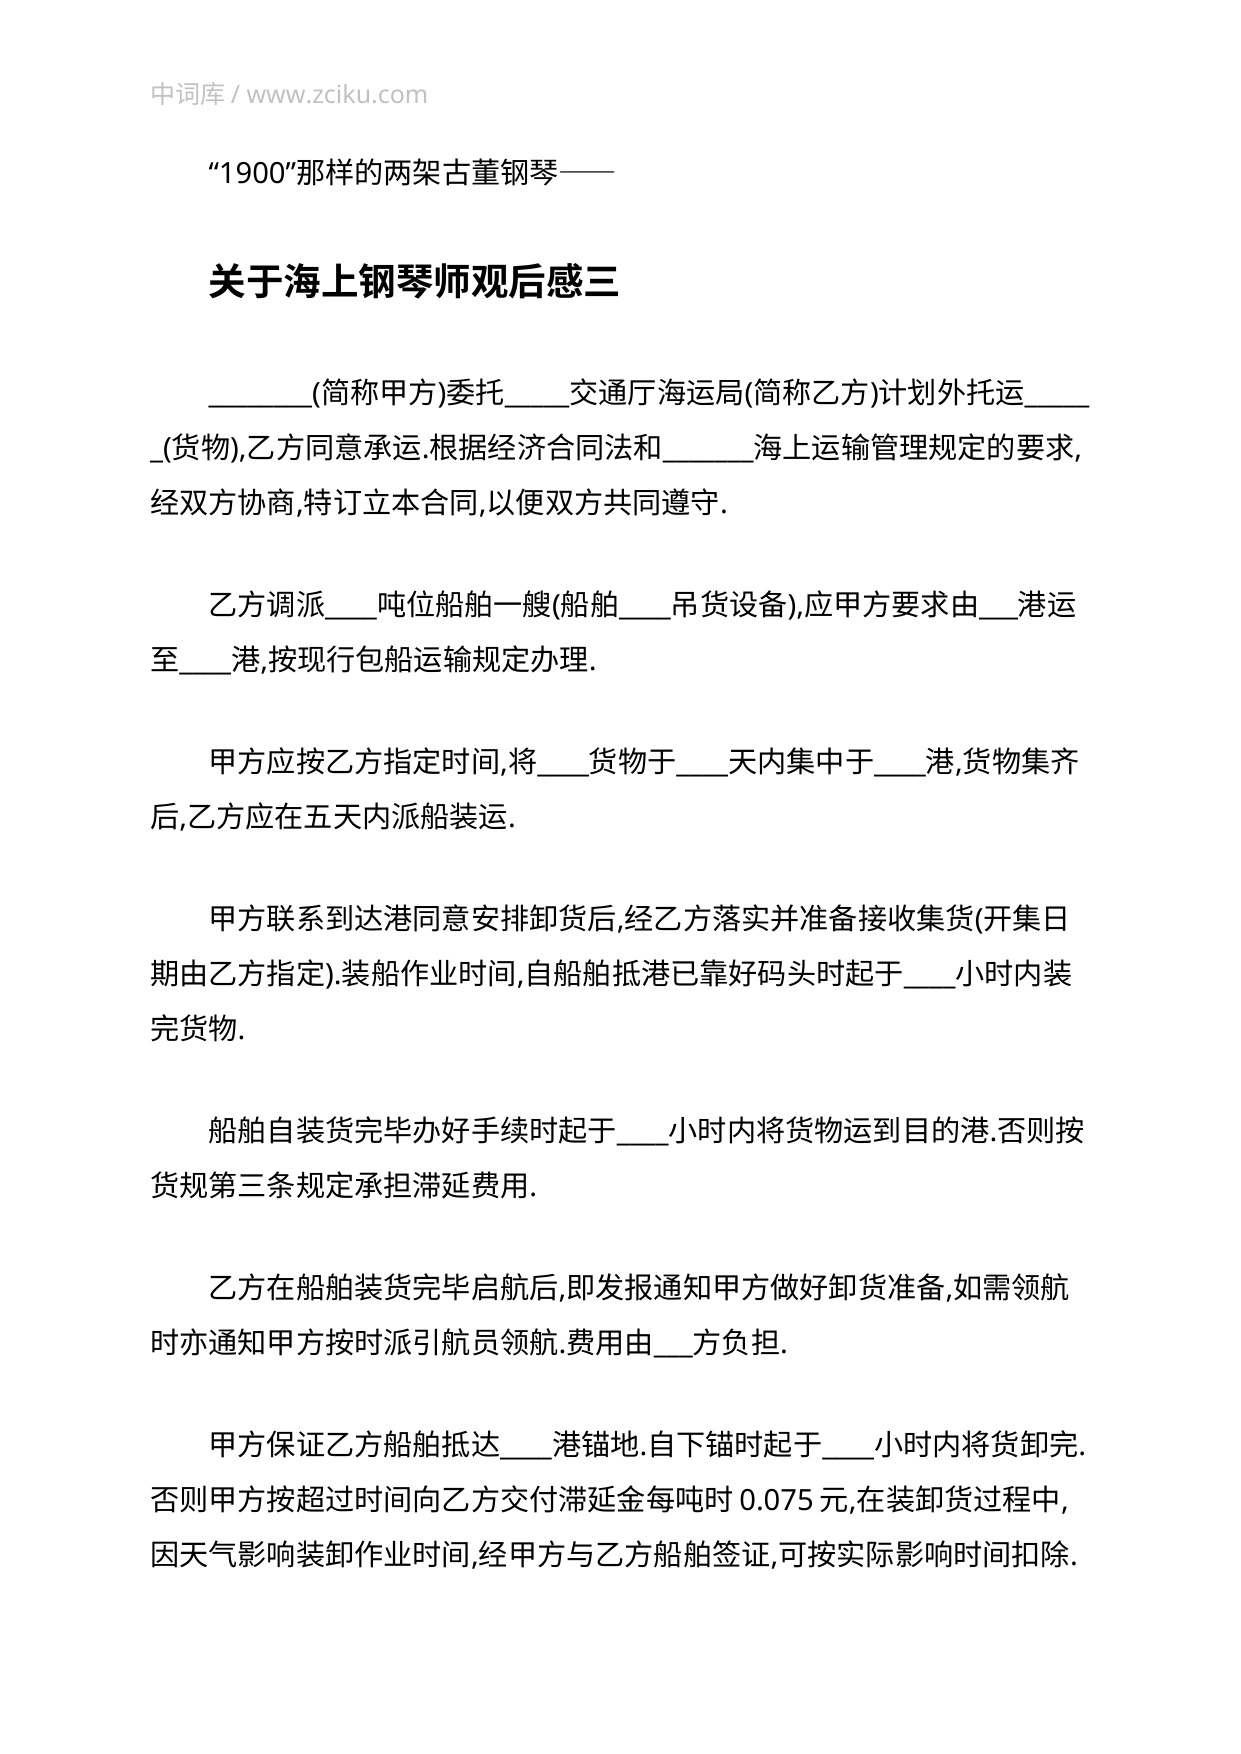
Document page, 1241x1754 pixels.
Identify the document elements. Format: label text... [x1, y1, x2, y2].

text 乙方调派____吨位船舶一艘(船舶____吊货设备),应甲方要求由___港运至____港,按现行包船运输规定办理. [150, 581, 1090, 679]
text “1900”那样的两架古董钢琴—— [150, 150, 1090, 192]
text 乙方在船舶装货完毕启航后,即发报通知甲方做好卸货准备,如需领航时亦通知甲方按时派引航员领航.费用由___方负担. [150, 1264, 1090, 1362]
text 甲方应按乙方指定时间,将____货物于____天内集中于____港,货物集齐后,乙方应在五天内派船装运. [150, 738, 1090, 836]
text 关于海上钢琴师观后感三 [150, 252, 1090, 306]
text 甲方联系到达港同意安排卸货后,经乙方落实并准备接收集货(开集日期由乙方指定).装船作业时间,自船舶抵港已靠好码头时起于____小时内装完货物. [150, 895, 1090, 1048]
text ________(简称甲方)委托_____交通厅海运局(简称乙方)计划外托运______(货物),乙方同意承运.根据经济合同法和_______海上运输管理规定的要求,经双方协商,特订立本合同,以便双方共同遵守. [150, 369, 1090, 522]
text 船舶自装货完毕办好手续时起于____小时内将货物运到目的港.否则按货规第三条规定承担滞延费用. [150, 1107, 1090, 1205]
text 甲方保证乙方船舶抵达____港锚地.自下锚时起于____小时内将货卸完.否则甲方按超过时间向乙方交付滞延金每吨时0.075元,在装卸货过程中,因天气影响装卸作业时间,经甲方与乙方船舶签证,可按实际影响时间扣除. [150, 1421, 1090, 1574]
